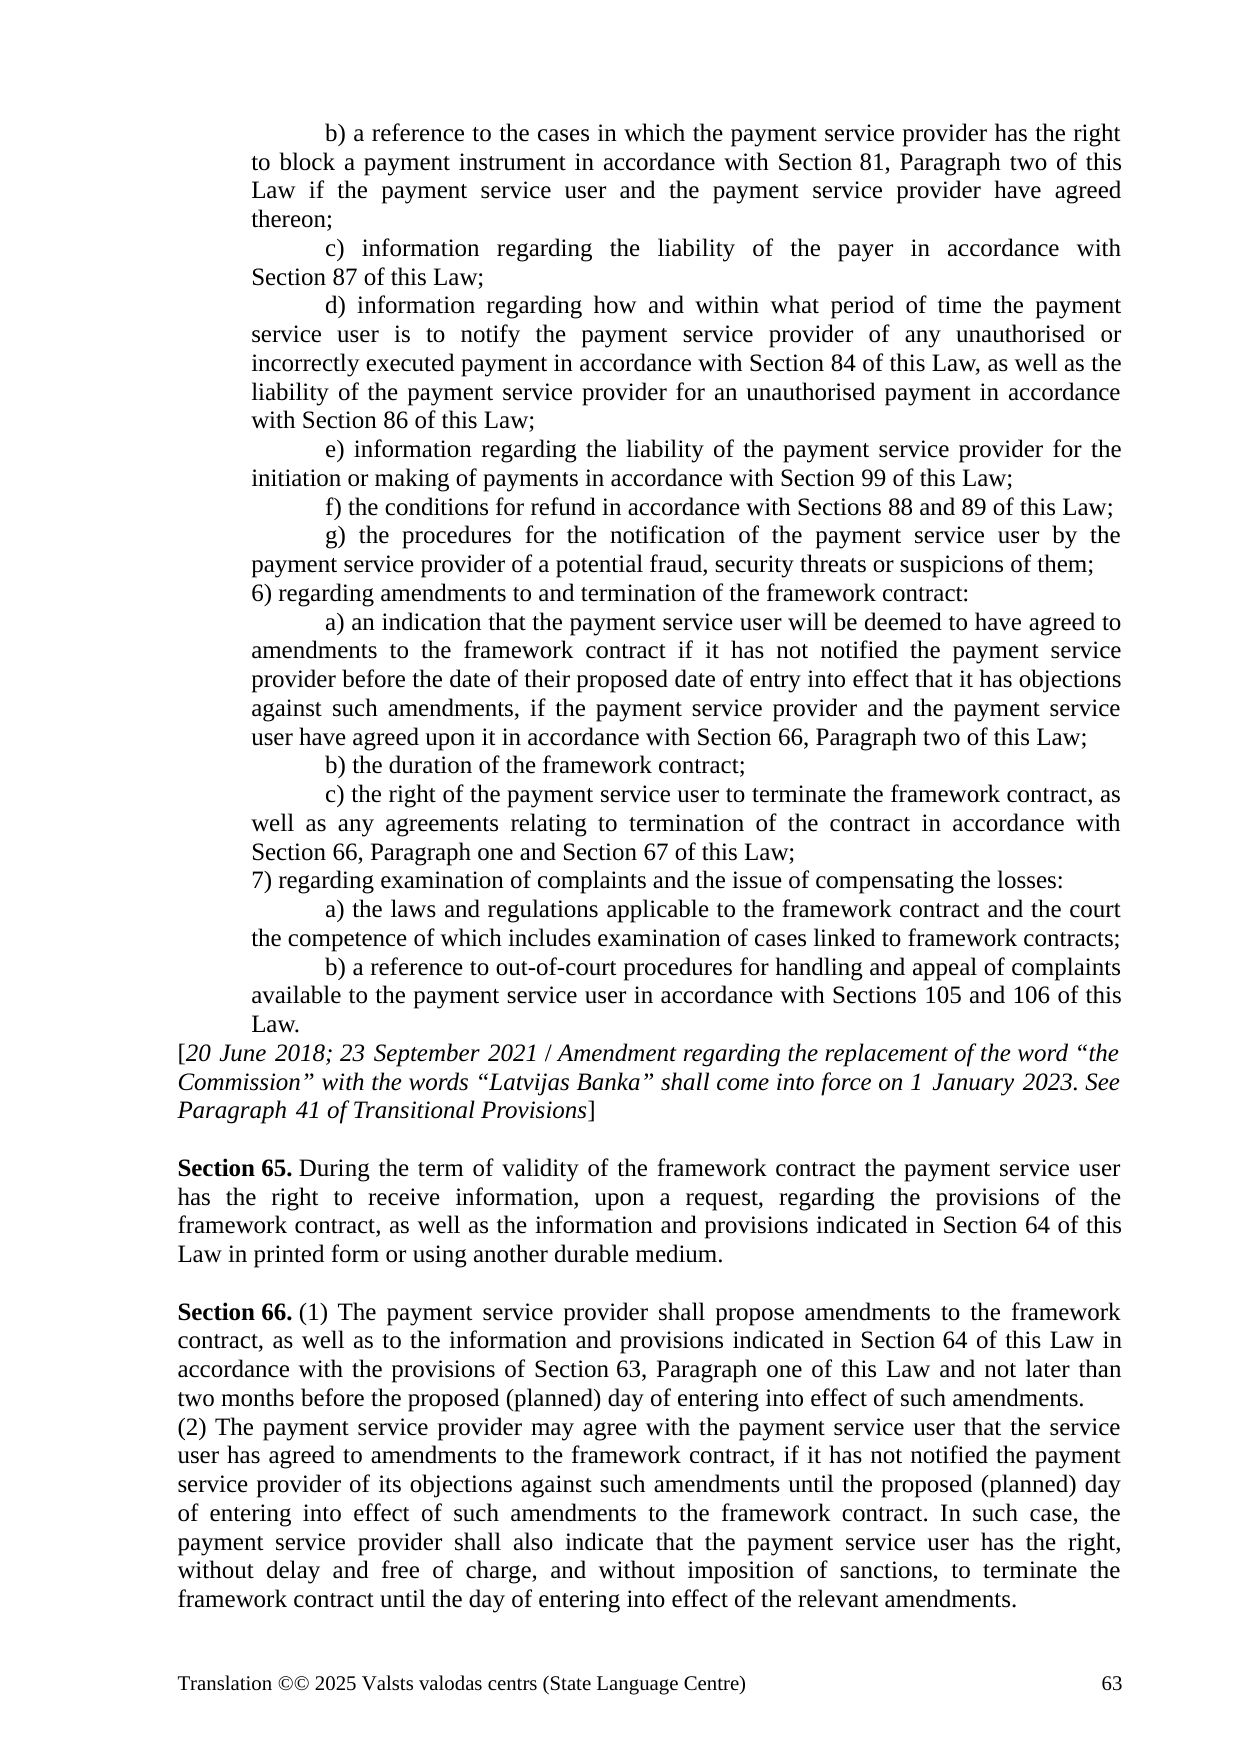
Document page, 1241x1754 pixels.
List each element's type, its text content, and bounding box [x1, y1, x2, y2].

text Section 66. (1) The payment service provider shall propose amendments to the framework contract, as well as to the information and provisions indicated in Section 64 of this Law in accordance with the provisions of Section 63, Paragraph one of this Law and not later than two months before the proposed (planned) day of entering into effect of such amendments. [177, 1297, 1122, 1412]
text a) an indication that the payment service user will be deemed to have agreed to amendments to the framework contract if it has not notified the payment service provider before the date of their proposed date of entry into effect that it has objections against such amendments, if the payment service provider and the payment service user have agreed upon it in accordance with Section 66, Paragraph two of this Law; [251, 607, 1122, 751]
text [20 June 2018; 23 September 2021 / Amendment regarding the replacement of the word “the Commission” with the words “Latvijas Banka” shall come into force on 1 January 2023. See Paragraph 41 of Transitional Provisions] [177, 1038, 1122, 1124]
text c) information regarding the liability of the payer in accordance with Section 87 of this Law; [251, 233, 1122, 291]
text Section 65. During the term of validity of the framework contract the payment service user has the right to receive information, upon a request, regarding the provisions of the framework contract, as well as the information and provisions indicated in Section 64 of this Law in printed form or using another durable medium. [177, 1153, 1122, 1268]
text b) a reference to out-of-court procedures for handling and appeal of complaints available to the payment service user in accordance with Sections 105 and 106 of this Law. [251, 952, 1122, 1038]
text 7) regarding examination of complaints and the issue of compensating the losses: [177, 866, 1122, 894]
text (2) The payment service provider may agree with the payment service user that the service user has agreed to amendments to the framework contract, if it has not notified the payment service provider of its objections against such amendments until the proposed (planned) day of entering into effect of such amendments to the framework contract. In such case, the payment service provider shall also indicate that the payment service user has the right, without delay and free of charge, and without imposition of sanctions, to terminate the framework contract until the day of entering into effect of the relevant amendments. [177, 1412, 1122, 1613]
text f) the conditions for refund in accordance with Sections 88 and 89 of this Law; [251, 492, 1122, 521]
text e) information regarding the liability of the payment service provider for the initiation or making of payments in accordance with Section 99 of this Law; [251, 434, 1122, 492]
text b) a reference to the cases in which the payment service provider has the right to block a payment instrument in accordance with Section 81, Paragraph two of this Law if the payment service user and the payment service provider have agreed thereon; [251, 118, 1122, 233]
text d) information regarding how and within what period of time the payment service user is to notify the payment service provider of any unauthorised or incorrectly executed payment in accordance with Section 84 of this Law, as well as the liability of the payment service provider for an unauthorised payment in accordance with Section 86 of this Law; [251, 291, 1122, 434]
text c) the right of the payment service user to terminate the framework contract, as well as any agreements relating to termination of the contract in accordance with Section 66, Paragraph one and Section 67 of this Law; [251, 779, 1122, 866]
text 6) regarding amendments to and termination of the framework contract: [177, 578, 1122, 607]
text b) the duration of the framework contract; [251, 751, 1122, 779]
text g) the procedures for the notification of the payment service user by the payment service provider of a potential fraud, security threats or suspicions of them; [251, 521, 1122, 578]
text a) the laws and regulations applicable to the framework contract and the court the competence of which includes examination of cases linked to framework contracts; [251, 894, 1122, 952]
